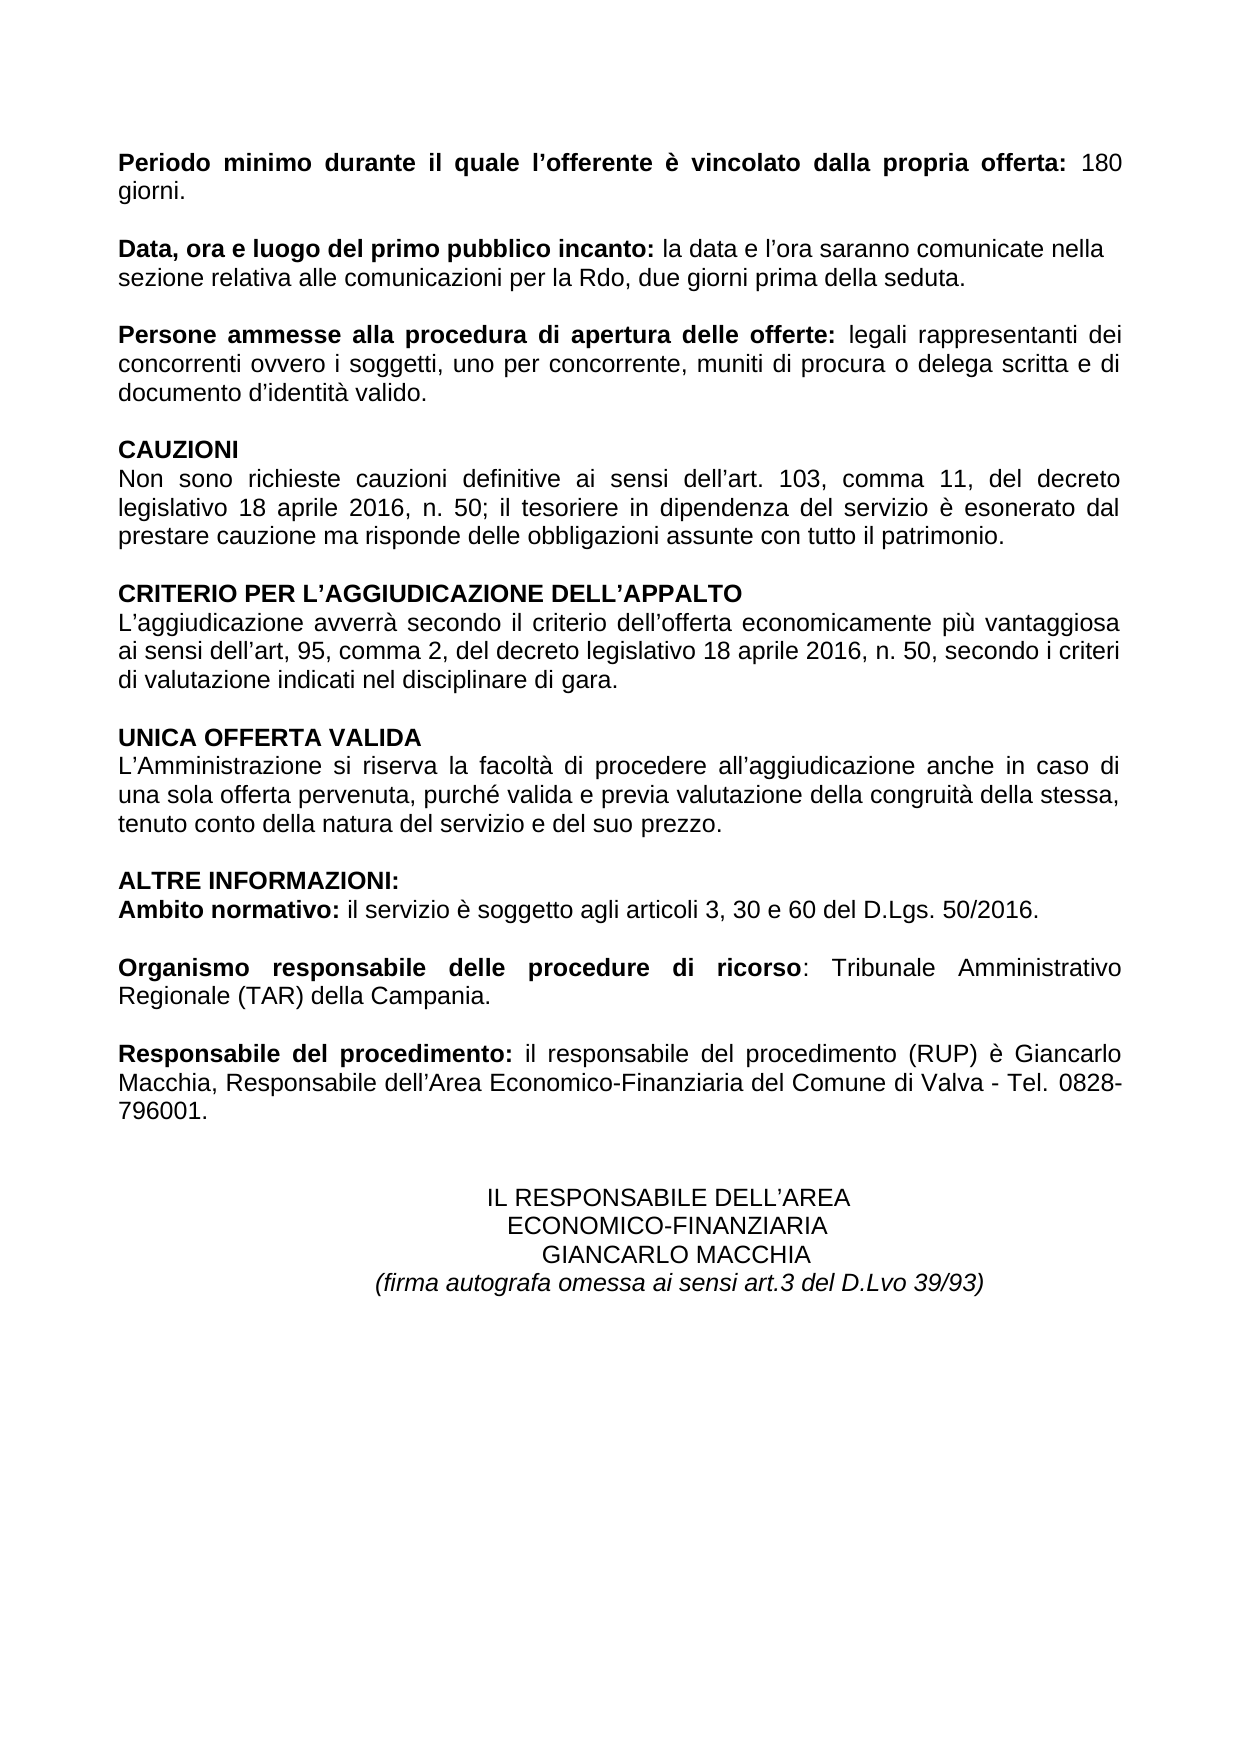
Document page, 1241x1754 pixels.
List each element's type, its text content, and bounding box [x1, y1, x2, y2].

text ECONOMICO-FINANZIARIA [465, 1211, 894, 1240]
text IL RESPONSABILE DELL’AREA [487, 1183, 1134, 1211]
subtitle CRITERIO PER L’AGGIUDICAZIONE DELL’APPALTO [118, 579, 1134, 607]
text Responsabile del procedimento: il responsabile del procedimento (RUP) è Giancarlo Macchia, Responsabile dell’Area Economico-Finanziaria del Comune di Valva - Tel. 0828-796001. [118, 1039, 1123, 1125]
text GIANCARLO MACCHIA [465, 1240, 894, 1269]
text Ambito normativo: il servizio è soggetto agli articoli 3, 30 e 60 del D.Lgs. 50/2016. [118, 895, 1134, 924]
text L’Amministrazione si riserva la facoltà di procedere all’aggiudicazione anche in caso di una sola offerta pervenuta, purché valida e previa valutazione della congruità della stessa, tenuto conto della natura del servizio e del suo prezzo. [118, 751, 1122, 837]
text sezione relativa alle comunicazioni per la Rdo, due giorni prima della seduta. [118, 262, 1134, 291]
text (firma autografa omessa ai sensi art.3 del D.Lvo 39/93) [375, 1269, 1134, 1297]
text Organismo responsabile delle procedure di ricorso: Tribunale Amministrativo Regionale (TAR) della Campania. [118, 952, 1122, 1010]
text Data, ora e luogo del primo pubblico incanto: la data e l’ora saranno comunicate nella [118, 234, 1134, 262]
subtitle CAUZIONI [118, 435, 1134, 464]
subtitle UNICA OFFERTA VALIDA [118, 722, 1134, 751]
subtitle Periodo minimo durante il quale l’offerente è vincolato dalla propria offerta: 180 giorni. [118, 147, 1123, 205]
subtitle ALTRE INFORMAZIONI: [118, 866, 1134, 895]
text Non sono richieste cauzioni definitive ai sensi dell’art. 103, comma 11, del decreto legislativo 18 aprile 2016, n. 50; il tesoriere in dipendenza del servizio è esonerato dal prestare cauzione ma risponde delle obbligazioni assunte con tutto il patrimonio. [118, 464, 1122, 550]
text Persone ammesse alla procedura di apertura delle offerte: legali rappresentanti dei concorrenti ovvero i soggetti, uno per concorrente, muniti di procura o delega scritta e di documento d’identità valido. [118, 320, 1122, 406]
text L’aggiudicazione avverrà secondo il criterio dell’offerta economicamente più vantaggiosa ai sensi dell’art, 95, comma 2, del decreto legislativo 18 aprile 2016, n. 50, secondo i criteri di valutazione indicati nel disciplinare di gara. [118, 607, 1122, 694]
